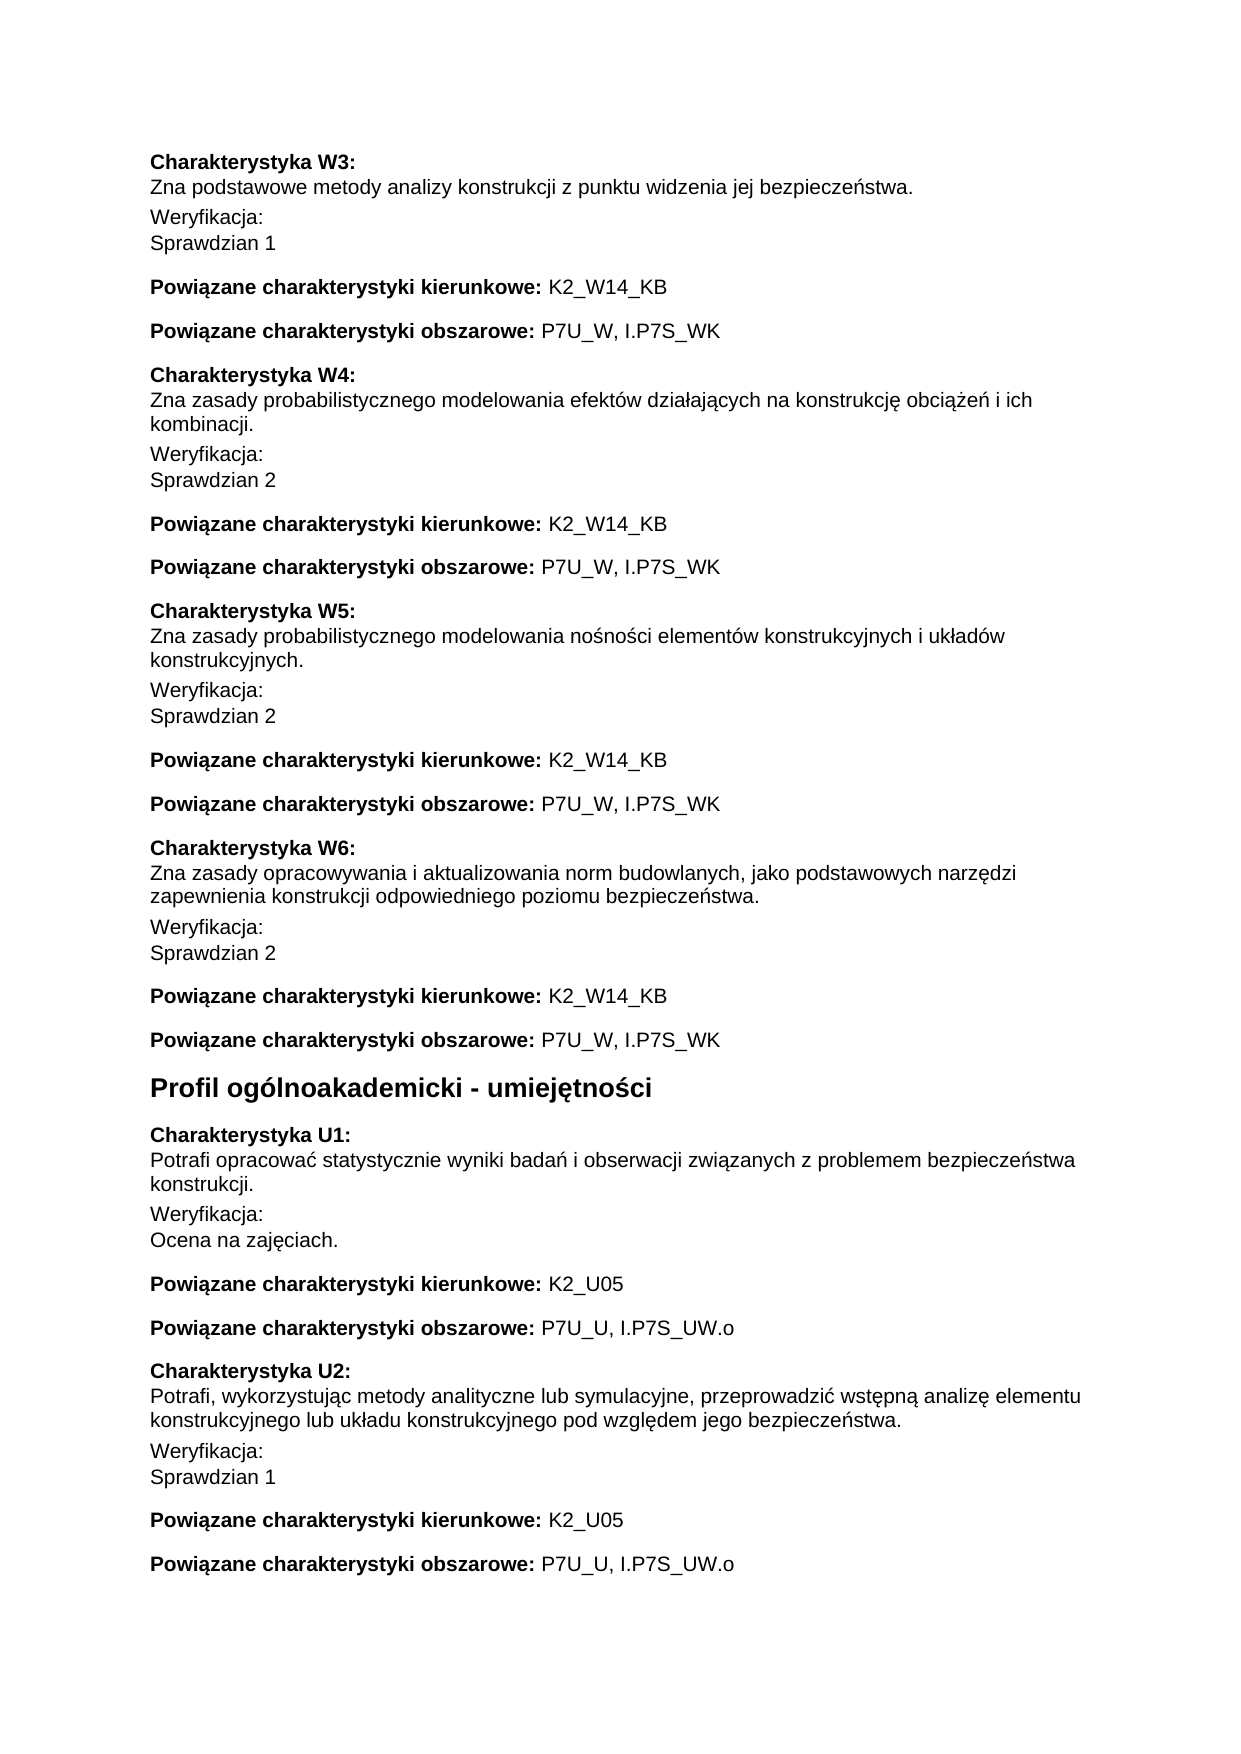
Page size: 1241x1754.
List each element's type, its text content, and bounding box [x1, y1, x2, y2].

text Charakterystyka U2: [150, 1359, 1090, 1383]
text Weryfikacja: [150, 205, 1090, 229]
text Powiązane charakterystyki kierunkowe: K2_W14_KB [150, 748, 1090, 772]
text Powiązane charakterystyki obszarowe: P7U_W, I.P7S_WK [150, 1028, 1090, 1052]
subtitle Profil ogólnoakademicki - umiejętności [150, 1072, 1090, 1103]
text Sprawdzian 2 [150, 468, 1090, 492]
text Zna zasady opracowywania i aktualizowania norm budowlanych, jako podstawowych narzędzi zapewnienia konstrukcji odpowiedniego poziomu bezpieczeństwa. [150, 860, 1090, 908]
text Powiązane charakterystyki kierunkowe: K2_W14_KB [150, 511, 1090, 535]
text Weryfikacja: [150, 442, 1090, 466]
text Charakterystyka W6: [150, 835, 1090, 859]
text Weryfikacja: [150, 914, 1090, 938]
text Weryfikacja: [150, 1438, 1090, 1462]
text Powiązane charakterystyki kierunkowe: K2_U05 [150, 1508, 1090, 1532]
text Powiązane charakterystyki kierunkowe: K2_U05 [150, 1272, 1090, 1296]
text Powiązane charakterystyki obszarowe: P7U_W, I.P7S_WK [150, 555, 1090, 579]
text Ocena na zajęciach. [150, 1228, 1090, 1252]
text Weryfikacja: [150, 678, 1090, 702]
text Powiązane charakterystyki obszarowe: P7U_W, I.P7S_WK [150, 792, 1090, 816]
text Powiązane charakterystyki obszarowe: P7U_U, I.P7S_UW.o [150, 1552, 1090, 1576]
text Powiązane charakterystyki obszarowe: P7U_U, I.P7S_UW.o [150, 1316, 1090, 1339]
text Zna zasady probabilistycznego modelowania efektów działających na konstrukcję obciążeń i ich kombinacji. [150, 387, 1090, 435]
text Potrafi opracować statystycznie wyniki badań i obserwacji związanych z problemem bezpieczeństwa konstrukcji. [150, 1148, 1090, 1196]
text Zna zasady probabilistycznego modelowania nośności elementów konstrukcyjnych i układów konstrukcyjnych. [150, 624, 1090, 672]
text Charakterystyka W4: [150, 362, 1090, 386]
text Sprawdzian 2 [150, 704, 1090, 728]
text Charakterystyka U1: [150, 1123, 1090, 1147]
text Potrafi, wykorzystując metody analityczne lub symulacyjne, przeprowadzić wstępną analizę elementu konstrukcyjnego lub układu konstrukcyjnego pod względem jego bezpieczeństwa. [150, 1384, 1090, 1432]
text Sprawdzian 1 [150, 231, 1090, 255]
text Zna podstawowe metody analizy konstrukcji z punktu widzenia jej bezpieczeństwa. [150, 175, 1090, 199]
text Sprawdzian 1 [150, 1464, 1090, 1488]
text Powiązane charakterystyki kierunkowe: K2_W14_KB [150, 275, 1090, 299]
text Charakterystyka W5: [150, 599, 1090, 623]
text Charakterystyka W3: [150, 150, 1090, 174]
text Powiązane charakterystyki obszarowe: P7U_W, I.P7S_WK [150, 319, 1090, 343]
text Powiązane charakterystyki kierunkowe: K2_W14_KB [150, 984, 1090, 1008]
text Weryfikacja: [150, 1202, 1090, 1226]
text Sprawdzian 2 [150, 941, 1090, 964]
